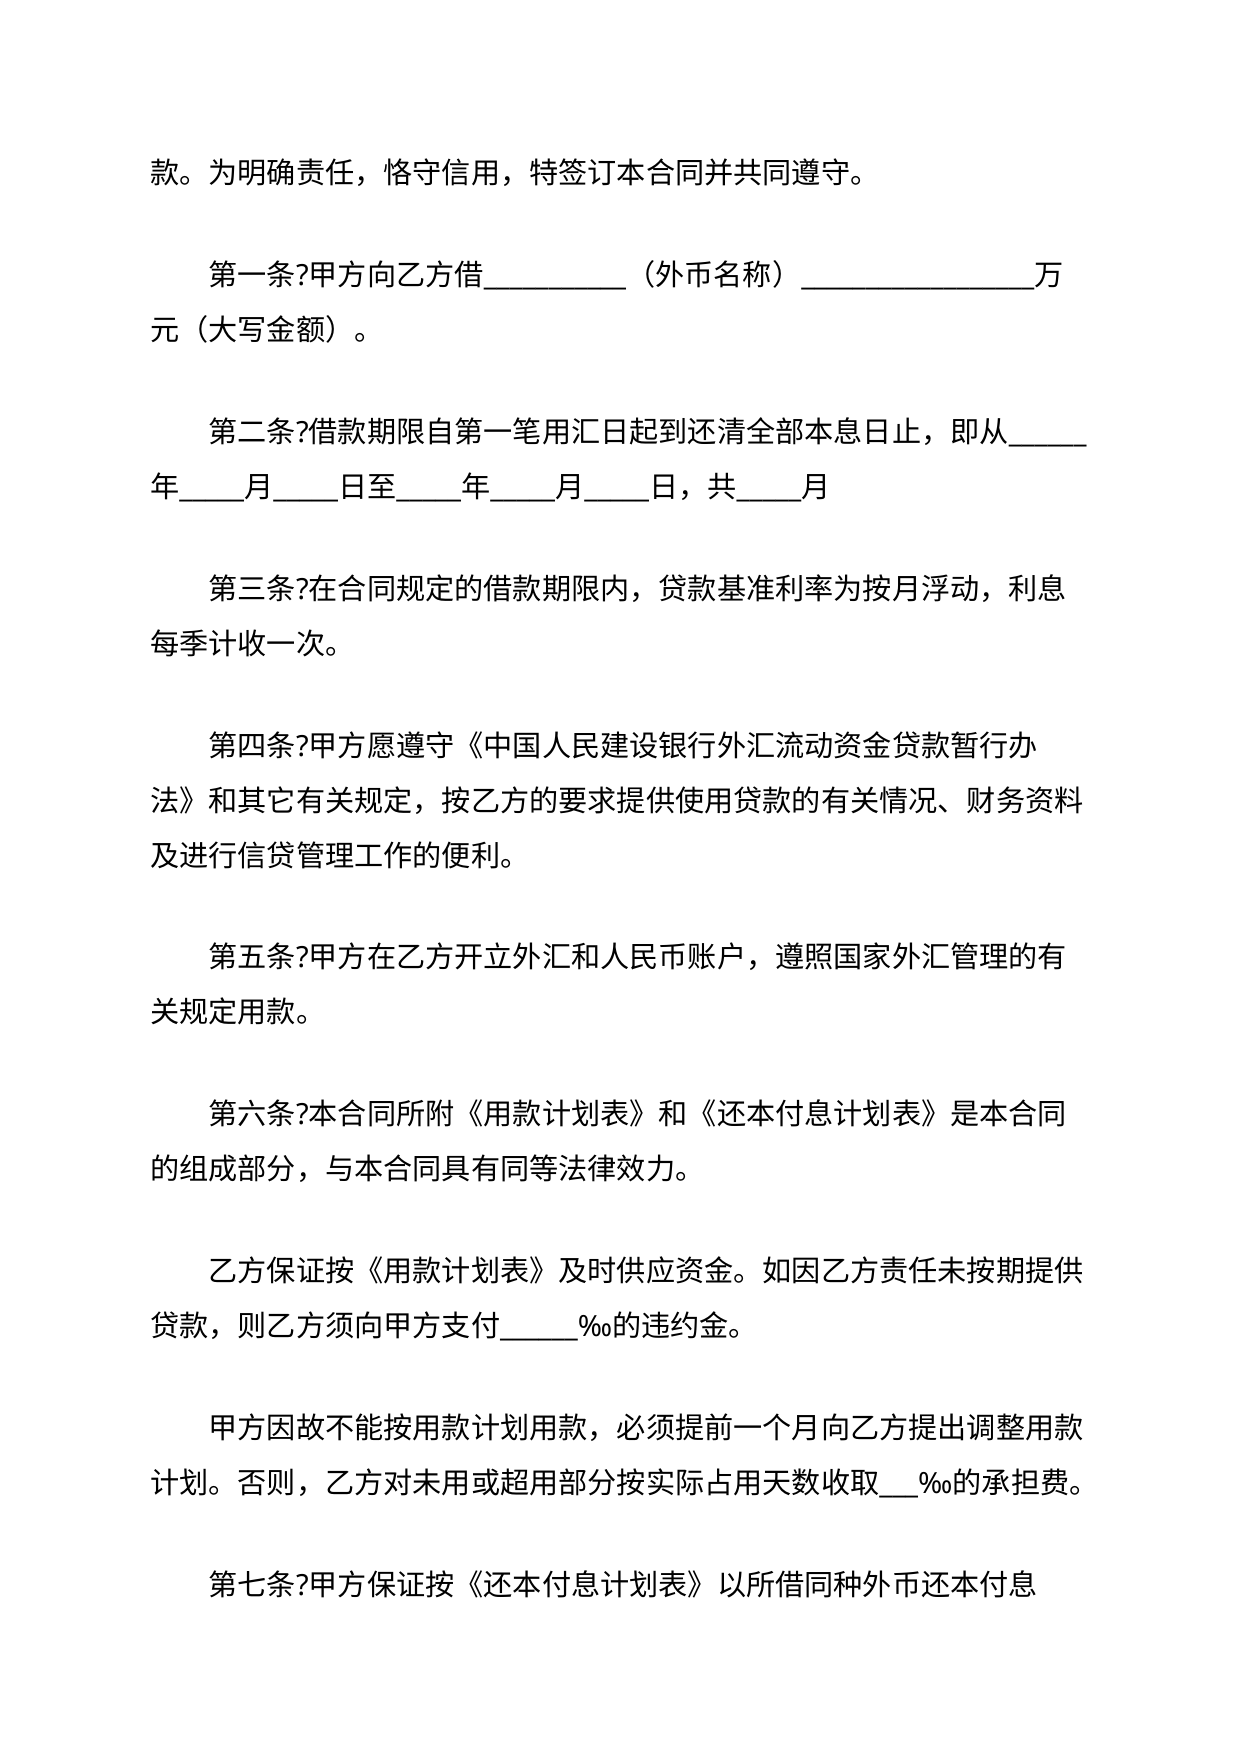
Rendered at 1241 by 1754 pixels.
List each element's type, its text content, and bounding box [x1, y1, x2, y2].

text 第四条?甲方愿遵守《中国人民建设银行外汇流动资金贷款暂行办法》和其它有关规定，按乙方的要求提供使用贷款的有关情况、财务资料及进行信贷管理工作的便利。 [150, 722, 1090, 874]
text 第一条?甲方向乙方借___________（外币名称）__________________万元（大写金额）。 [150, 252, 1090, 349]
text 第五条?甲方在乙方开立外汇和人民币账户，遵照国家外汇管理的有关规定用款。 [150, 934, 1090, 1031]
text 甲方因故不能按用款计划用款，必须提前一个月向乙方提出调整用款计划。否则，乙方对未用或超用部分按实际占用天数收取___‰的承担费。 [150, 1404, 1090, 1502]
text 第三条?在合同规定的借款期限内，贷款基准利率为按月浮动，利息每季计收一次。 [150, 566, 1090, 663]
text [150, 150, 1090, 192]
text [150, 1561, 1090, 1604]
text 乙方保证按《用款计划表》及时供应资金。如因乙方责任未按期提供贷款，则乙方须向甲方支付______‰的违约金。 [150, 1247, 1090, 1345]
text 第六条?本合同所附《用款计划表》和《还本付息计划表》是本合同的组成部分，与本合同具有同等法律效力。 [150, 1091, 1090, 1188]
text 第二条?借款期限自第一笔用汇日起到还清全部本息日止，即从______年_____月_____日至_____年_____月_____日，共_____月 [150, 408, 1090, 506]
